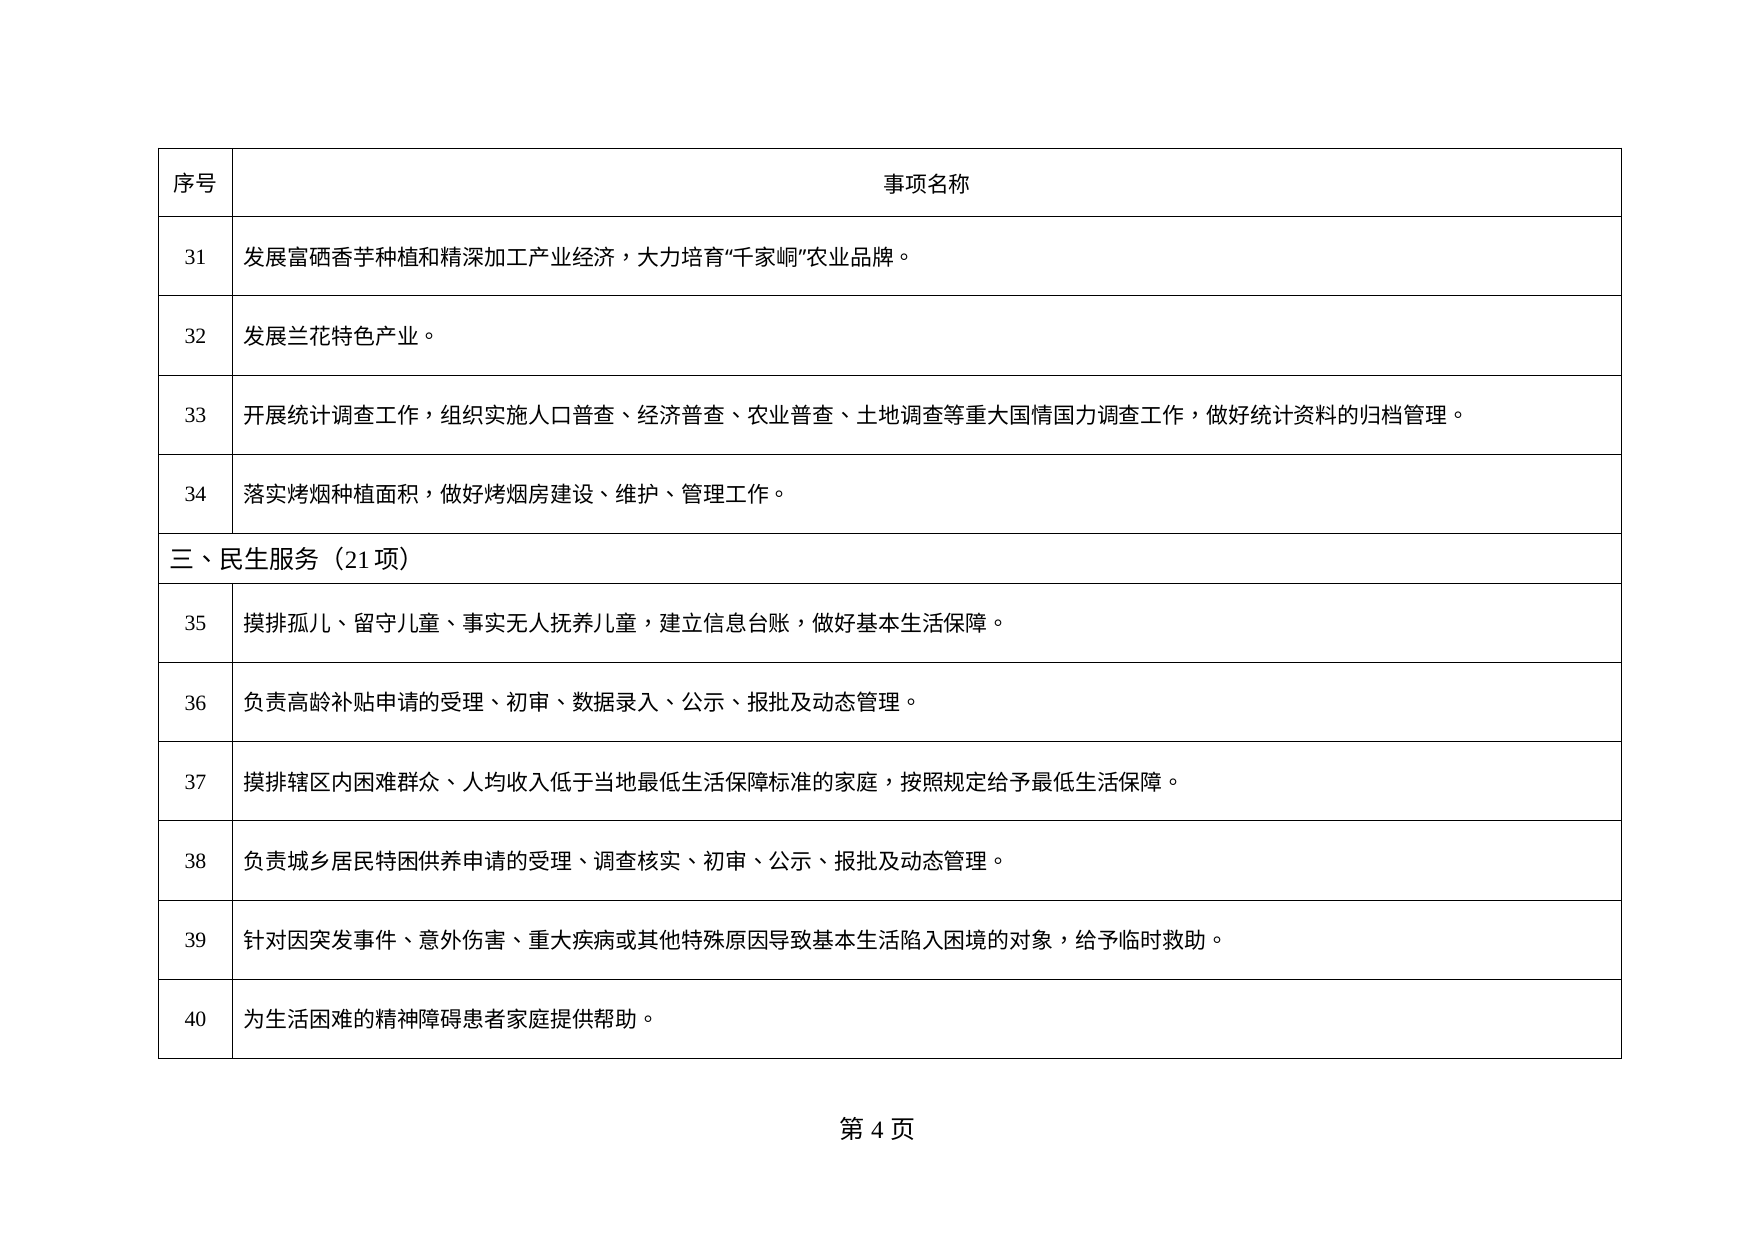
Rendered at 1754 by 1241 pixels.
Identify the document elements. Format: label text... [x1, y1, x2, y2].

table_cell 35 [159, 584, 232, 662]
table_cell 负责高龄补贴申请的受理、初审、数据录入、公示、报批及动态管理。 [233, 663, 1621, 741]
table_cell 落实烤烟种植面积，做好烤烟房建设、维护、管理工作。 [233, 455, 1621, 533]
table_cell 三、民生服务（21项） [159, 534, 1621, 583]
table_cell 摸排孤儿、留守儿童、事实无人抚养儿童，建立信息台账，做好基本生活保障。 [233, 584, 1621, 662]
table_cell 开展统计调查工作，组织实施人口普查、经济普查、农业普查、土地调查等重大国情国力调查工作，做好统计资料的归档管理。 [233, 376, 1621, 454]
table_cell 38 [159, 821, 232, 899]
table_cell 31 [159, 217, 232, 295]
table_cell 针对因突发事件、意外伤害、重大疾病或其他特殊原因导致基本生活陷入困境的对象，给予临时救助。 [233, 901, 1621, 979]
table_cell 39 [159, 901, 232, 979]
table_cell 36 [159, 663, 232, 741]
table_cell 发展富硒香芋种植和精深加工产业经济，大力培育“千家峒”农业品牌。 [233, 217, 1621, 295]
table_header 事项名称 [233, 149, 1621, 216]
table_cell 32 [159, 296, 232, 374]
table_cell 发展兰花特色产业。 [233, 296, 1621, 374]
table_header 序号 [159, 149, 232, 216]
table_cell 40 [159, 980, 232, 1058]
table_cell 37 [159, 742, 232, 820]
table_cell 负责城乡居民特困供养申请的受理、调查核实、初审、公示、报批及动态管理。 [233, 821, 1621, 899]
table_cell 34 [159, 455, 232, 533]
table_cell 摸排辖区内困难群众、人均收入低于当地最低生活保障标准的家庭，按照规定给予最低生活保障。 [233, 742, 1621, 820]
table_cell 为生活困难的精神障碍患者家庭提供帮助。 [233, 980, 1621, 1058]
table_cell 33 [159, 376, 232, 454]
